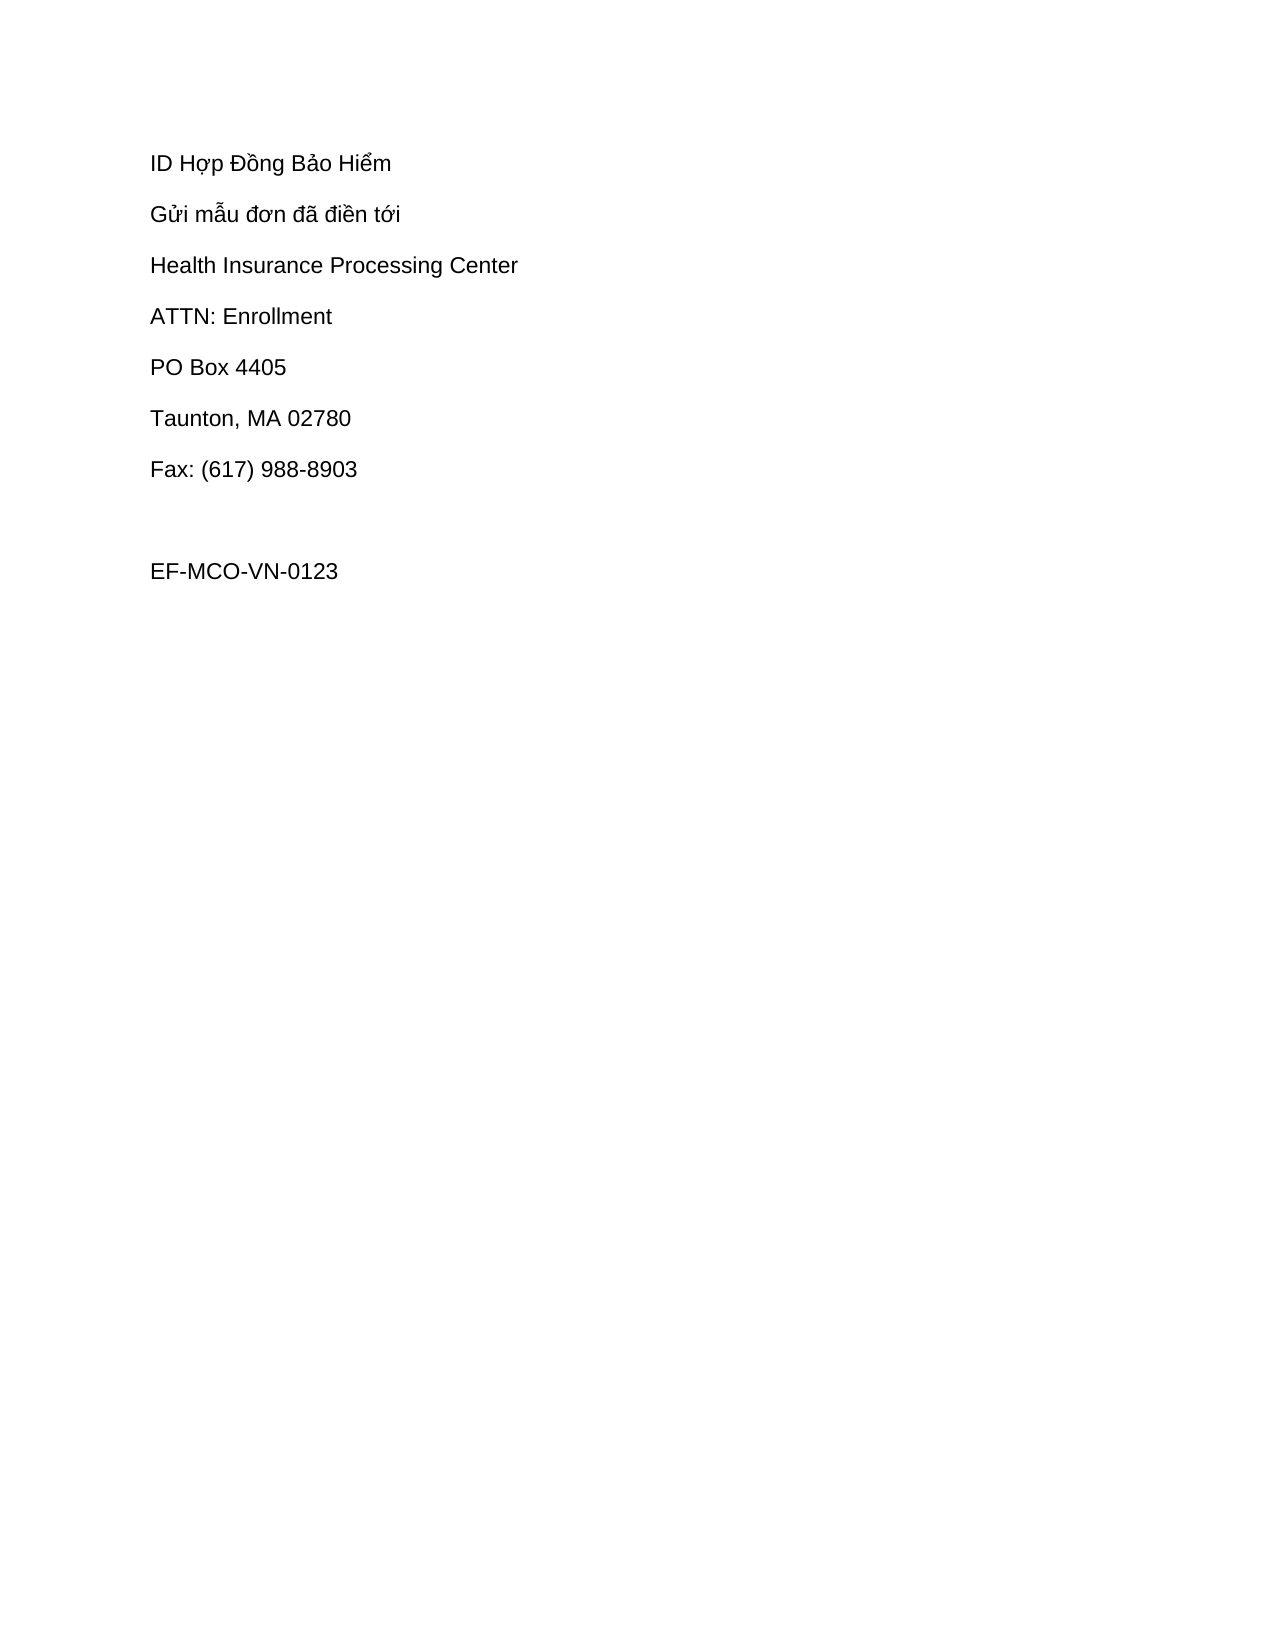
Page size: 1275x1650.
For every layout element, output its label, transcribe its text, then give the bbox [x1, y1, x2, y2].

text Taunton, MA 02780 [150, 405, 1125, 432]
text ATTN: Enrollment [150, 303, 1125, 329]
text EF-MCO-VN-0123 [150, 558, 1125, 585]
text Gửi mẫu đơn đã điền tới [150, 201, 1125, 227]
text PO Box 4405 [150, 354, 1125, 381]
text Fax: (617) 988-8903 [150, 456, 1125, 483]
text ID Hợp Đồng Bảo Hiểm [150, 150, 1125, 176]
text Health Insurance Processing Center [150, 252, 1125, 278]
